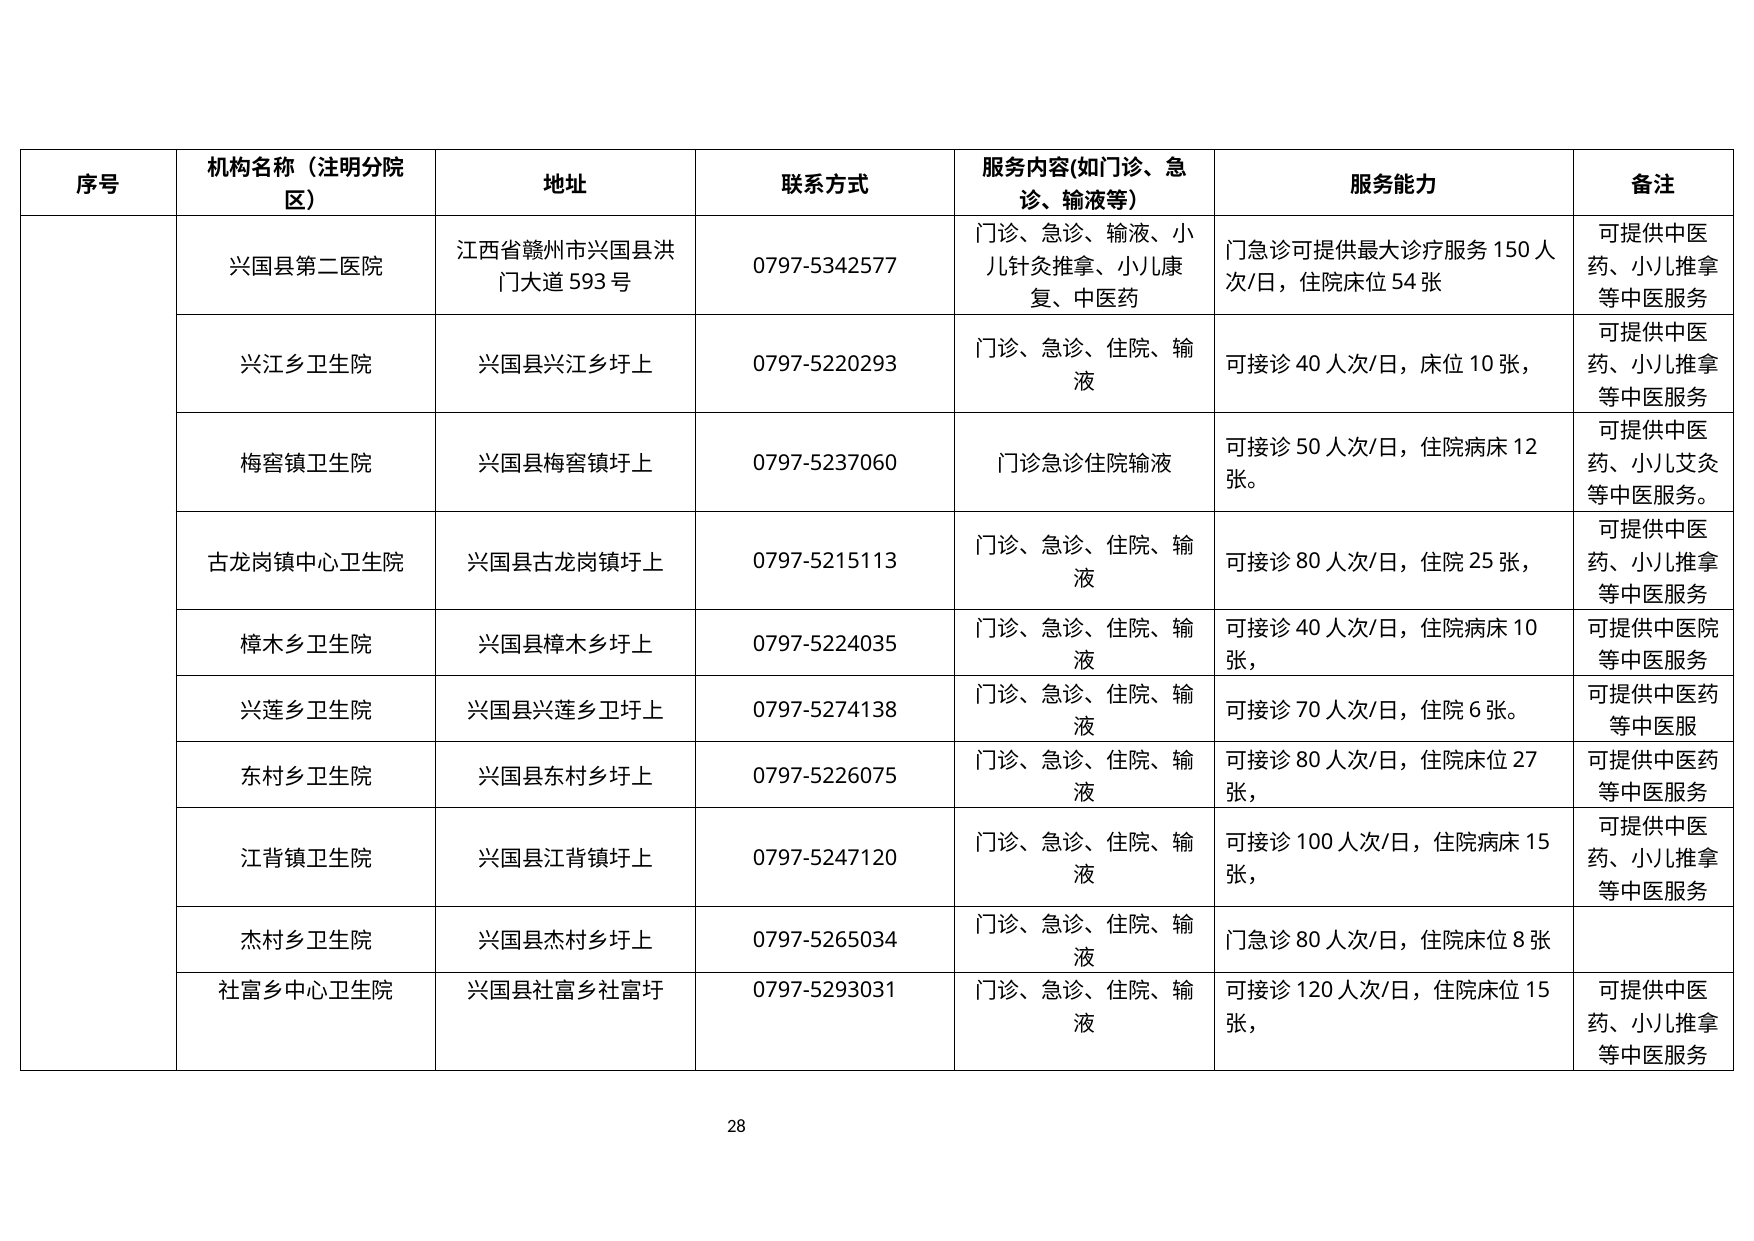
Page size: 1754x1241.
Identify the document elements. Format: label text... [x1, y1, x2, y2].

table_cell 兴国县社富乡社富圩 [436, 973, 695, 1070]
table_cell 门诊、急诊、住院、输液 [955, 973, 1214, 1070]
table_cell 0797-5224035 [696, 610, 954, 675]
table_cell 樟木乡卫生院 [177, 610, 435, 675]
table_cell 可接诊120人次/日，住院床位15张， [1215, 973, 1573, 1070]
table_cell 兴国县兴江乡圩上 [436, 315, 695, 412]
table_cell 可提供中医药、小儿推拿等中医服务 [1574, 512, 1733, 609]
table_cell 可提供中医药、小儿推拿等中医服务 [1574, 973, 1733, 1070]
table_cell 可接诊40人次/日，床位10张， [1215, 315, 1573, 412]
table_cell 门急诊80人次/日，住院床位8张 [1215, 907, 1573, 972]
table_cell 兴国县杰村乡圩上 [436, 907, 695, 972]
table_cell 兴国县兴莲乡卫圩上 [436, 676, 695, 741]
table_cell 0797-5265034 [696, 907, 954, 972]
table_cell 0797-5226075 [696, 742, 954, 807]
table_cell 可提供中医药、小儿艾灸等中医服务。 [1574, 413, 1733, 511]
table_cell 可接诊80人次/日，住院床位27张， [1215, 742, 1573, 807]
table_header 联系方式 [696, 150, 954, 215]
table_header 序号 [21, 150, 176, 215]
table_cell 可提供中医药、小儿推拿等中医服务 [1574, 315, 1733, 412]
table_header 地址 [436, 150, 695, 215]
table_cell 可接诊100人次/日，住院病床15张， [1215, 808, 1573, 906]
table_cell 0797-5274138 [696, 676, 954, 741]
table_cell 可接诊80人次/日，住院25张， [1215, 512, 1573, 609]
table_header 服务能力 [1215, 150, 1573, 215]
table_cell 可提供中医院等中医服务 [1574, 610, 1733, 675]
table_cell 门诊、急诊、住院、输液 [955, 512, 1214, 609]
table_cell 门急诊可提供最大诊疗服务150人次/日，住院床位54张 [1215, 216, 1573, 313]
table_cell 杰村乡卫生院 [177, 907, 435, 972]
table_cell 门诊、急诊、住院、输液 [955, 907, 1214, 972]
table_cell 兴江乡卫生院 [177, 315, 435, 412]
table_cell 兴国县古龙岗镇圩上 [436, 512, 695, 609]
table_cell 门诊、急诊、住院、输液 [955, 742, 1214, 807]
table_cell [1574, 907, 1733, 972]
table_cell 门诊、急诊、住院、输液 [955, 315, 1214, 412]
table_cell 江西省赣州市兴国县洪门大道593号 [436, 216, 695, 313]
table_cell 兴国县樟木乡圩上 [436, 610, 695, 675]
table_cell 0797-5220293 [696, 315, 954, 412]
table_cell 门诊、急诊、住院、输液 [955, 676, 1214, 741]
table_cell 门诊急诊住院输液 [955, 413, 1214, 511]
table_cell 古龙岗镇中心卫生院 [177, 512, 435, 609]
table_cell 可提供中医药等中医服 [1574, 676, 1733, 741]
table_cell 可接诊70人次/日，住院6张。 [1215, 676, 1573, 741]
table_cell 0797-5215113 [696, 512, 954, 609]
table_cell 兴莲乡卫生院 [177, 676, 435, 741]
table_header 备注 [1574, 150, 1733, 215]
table_cell 门诊、急诊、住院、输液 [955, 808, 1214, 906]
table_cell 江背镇卫生院 [177, 808, 435, 906]
table_cell 兴国县梅窖镇圩上 [436, 413, 695, 511]
table_cell 兴国县第二医院 [177, 216, 435, 313]
table_cell 可接诊50人次/日，住院病床12张。 [1215, 413, 1573, 511]
table_cell 可提供中医药、小儿推拿等中医服务 [1574, 216, 1733, 313]
table_cell 门诊、急诊、输液、小儿针灸推拿、小儿康复、中医药 [955, 216, 1214, 313]
table_cell 可提供中医药等中医服务 [1574, 742, 1733, 807]
table_cell 东村乡卫生院 [177, 742, 435, 807]
table_cell 0797-5237060 [696, 413, 954, 511]
table_cell 0797-5247120 [696, 808, 954, 906]
table_cell 门诊、急诊、住院、输液 [955, 610, 1214, 675]
table_header 机构名称（注明分院区） [177, 150, 435, 215]
table_cell 社富乡中心卫生院 [177, 973, 435, 1070]
table_cell 0797-5342577 [696, 216, 954, 313]
table_cell 可提供中医药、小儿推拿等中医服务 [1574, 808, 1733, 906]
table_header 服务内容(如门诊、急诊、输液等） [955, 150, 1214, 215]
table_cell 兴国县东村乡圩上 [436, 742, 695, 807]
table_cell 0797-5293031 [696, 973, 954, 1070]
table_cell 兴国县江背镇圩上 [436, 808, 695, 906]
table_cell 梅窖镇卫生院 [177, 413, 435, 511]
table_cell 可接诊40人次/日，住院病床10张， [1215, 610, 1573, 675]
